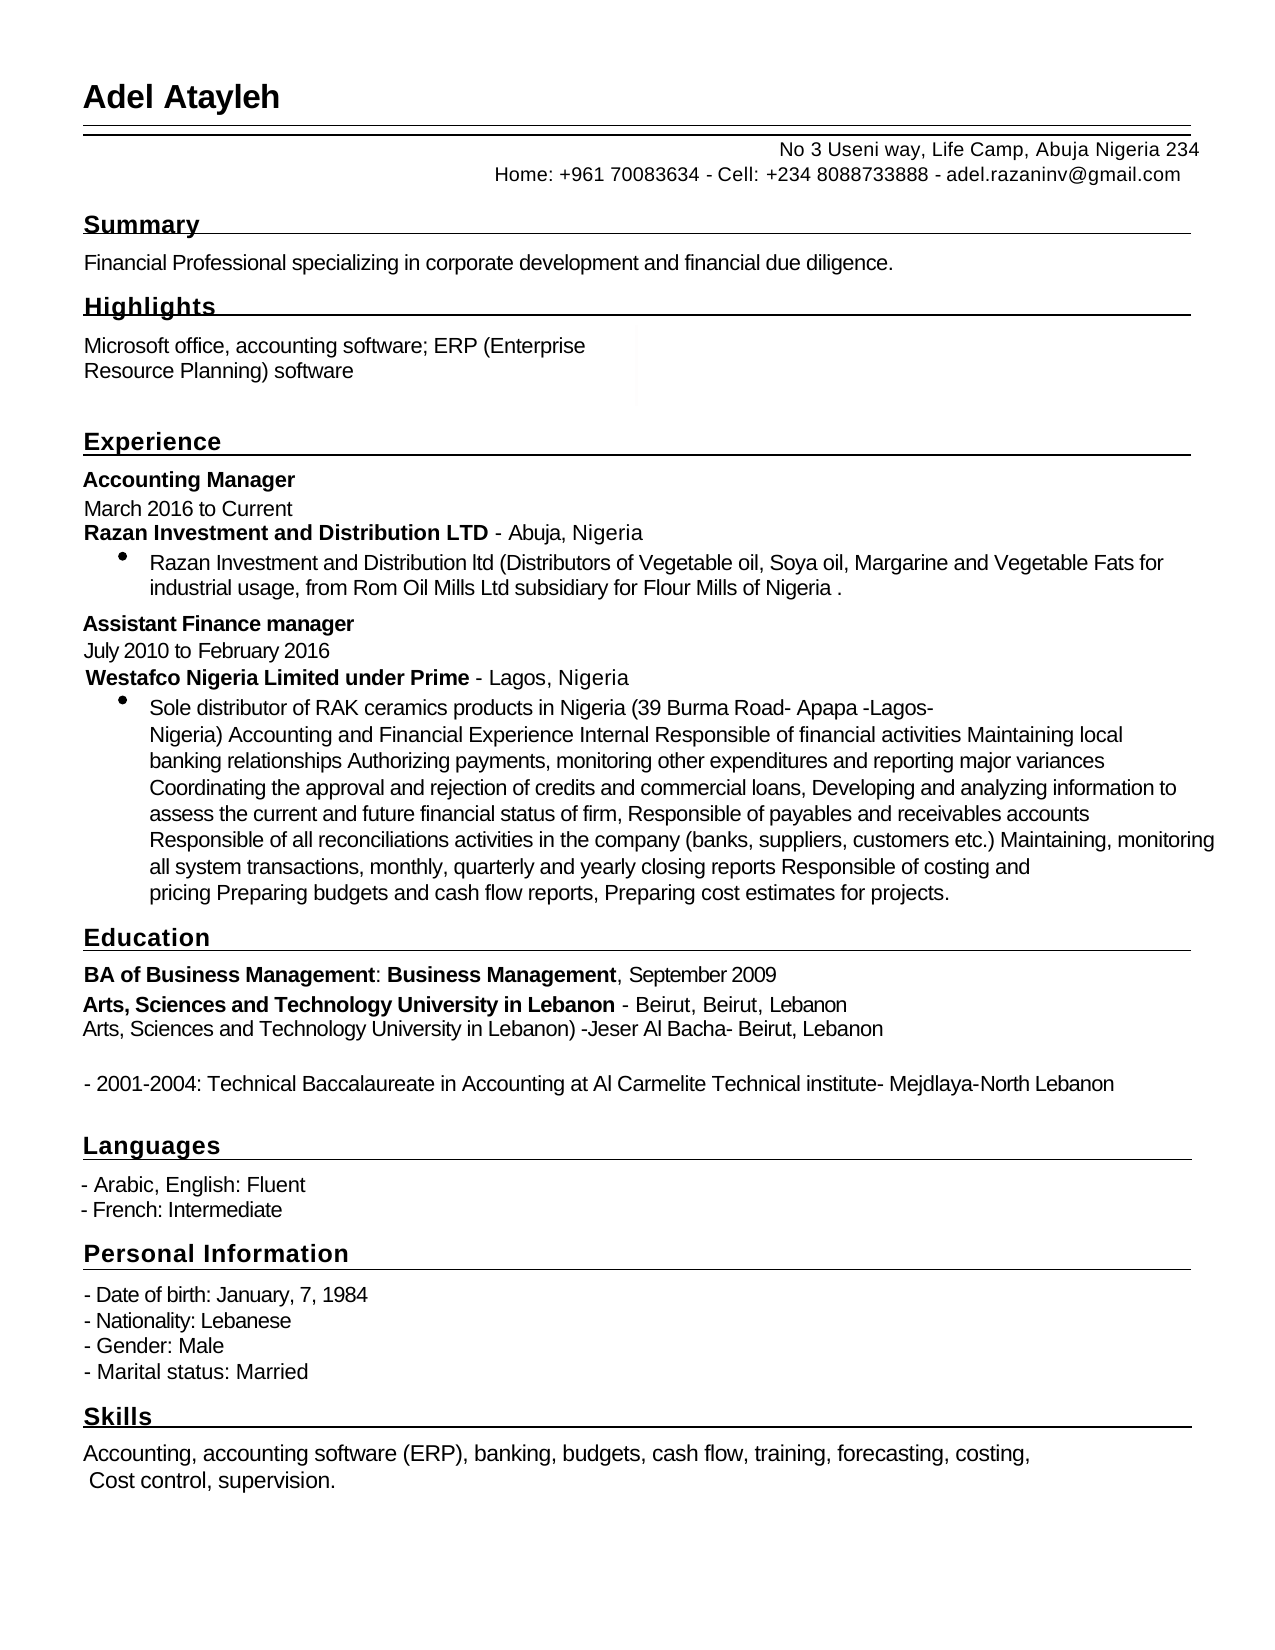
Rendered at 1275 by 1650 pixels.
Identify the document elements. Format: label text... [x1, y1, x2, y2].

text Experience [83, 431, 1237, 456]
text Financial Professional specializing in corporate development and financial due diligence. [83, 252, 1237, 275]
text Westafco Nigeria Limited under Prime - Lagos, Nigeria [85, 667, 1237, 689]
text - Date of birth: January, 7, 1984 - Nationality: Lebanese - Gender: Male - Marital status: Married [84, 1282, 1237, 1385]
text Accounting, accounting software (ERP), banking, budgets, cash flow, training, forecasting, costing, [83, 1444, 407, 1466]
text Highlights [84, 295, 1237, 320]
text Razan Investment and Distribution ltd (Distributors of Vegetable oil, Soya oil, Margarine and Vegetable Fats for industrial usage, from Rom Oil Mills Ltd subsidiary for Flour Mills of Nigeria . [149, 551, 1237, 600]
text Personal Information [83, 1243, 1237, 1268]
text Sole distributor of RAK ceramics products in Nigeria (39 Burma Road- Apapa -Lagos- Nigeria) Accounting and Financial Experience Internal Responsible of financial activities Maintaining local banking relationships Authorizing payments, monitoring other expenditures and reporting major variances Coordinating the approval and rejection of credits and commercial loans, Developing and analyzing information to assess the current and future financial status of firm, Responsible of payables and receivables accounts Responsible of all reconciliations activities in the company (banks, suppliers, customers etc.) Maintaining, monitoring all system transactions, monthly, quarterly and yearly closing reports Responsible of costing and pricing Preparing budgets and cash flow reports, Preparing cost estimates for projects. [149, 694, 1237, 906]
text Languages [75, 1134, 1237, 1159]
text Skills [83, 1405, 1237, 1430]
text July 2010 to February 2016 [83, 640, 1237, 662]
text Assistant Finance manager [82, 613, 1237, 635]
text Microsoft office, accounting software; ERP (Enterprise Resource Planning) software [84, 334, 1237, 383]
text Adel Atayleh [82, 82, 1237, 116]
text - Arabic, English: Fluent - French: Intermediate [75, 1173, 1237, 1222]
text Arts, Sciences and Technology University in Lebanon - Beirut, Beirut, Lebanon Arts, Sciences and Technology University in Lebanon) -Jeser Al Bacha- Beirut, Lebanon [82, 992, 1237, 1042]
text - 2001-2004: Technical Baccalaureate in Accounting at Al Carmelite Technical institute- Mejdlaya-North Lebanon [84, 1074, 1237, 1096]
text Education [83, 927, 1237, 952]
text Summary [83, 214, 1237, 239]
text Cost control, supervision. [83, 1471, 1237, 1493]
text Home: +961 70083634 - Cell: +234 8088733888 - adel.razaninv@gmail.com [494, 166, 1237, 186]
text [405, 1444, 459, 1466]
text Accounting, accounting software (ERP), banking, budgets, cash flow, training, forecasting, costing, [457, 1444, 1237, 1466]
text No 3 Useni way, Life Camp, Abuja Nigeria 234 [779, 141, 1237, 161]
text Accounting Manager [82, 469, 1237, 491]
text BA of Business Management: Business Management, September 2009 [84, 965, 1237, 987]
text March 2016 to Current Razan Investment and Distribution LTD - Abuja, Nigeria [84, 496, 1237, 546]
